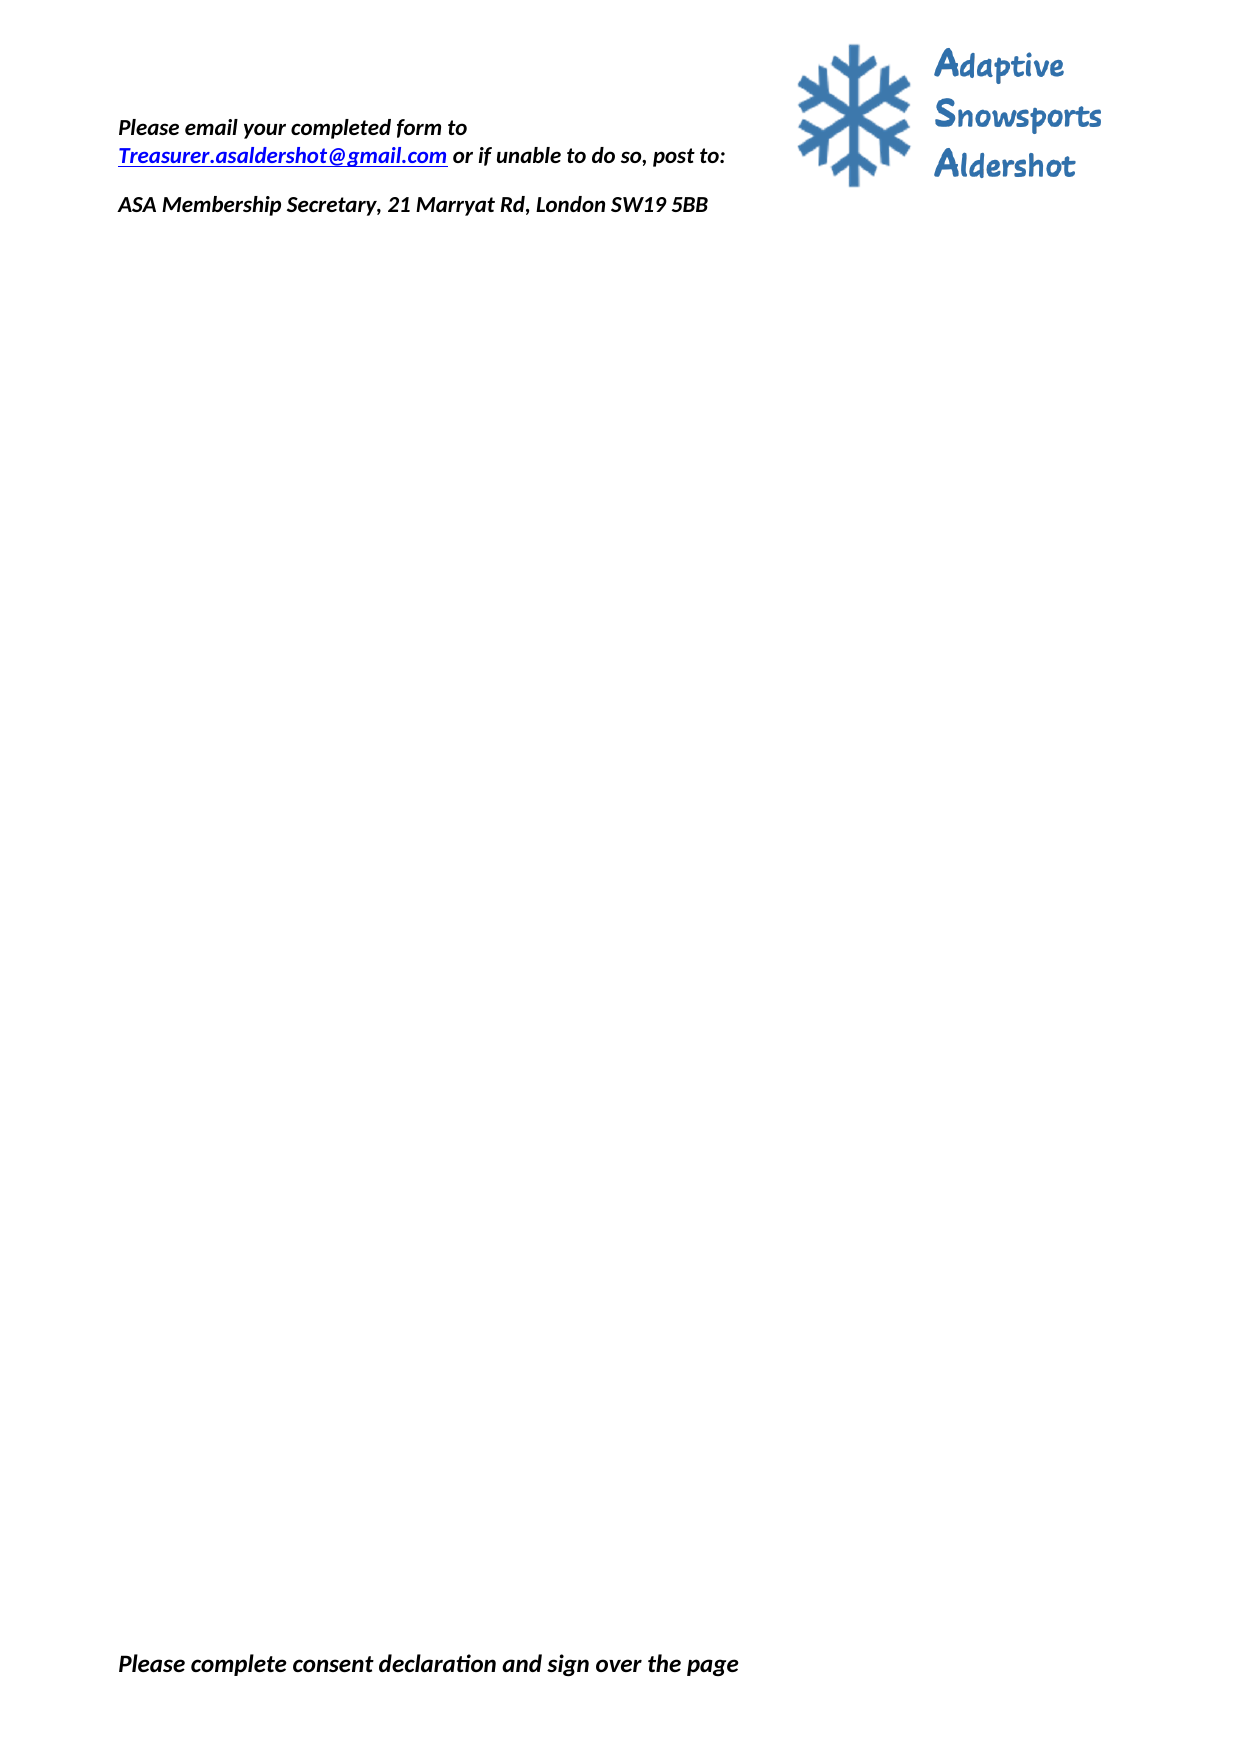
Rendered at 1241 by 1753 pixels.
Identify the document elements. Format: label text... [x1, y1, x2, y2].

text Please email your completed form to Treasurer.asaldershot@gmail.com or if unable to do so, post to: [118, 113, 1152, 169]
picture [793, 26, 1241, 215]
text ASA Membership Secretary, 21 Marryat Rd, London SW19 5BB [118, 190, 1152, 218]
